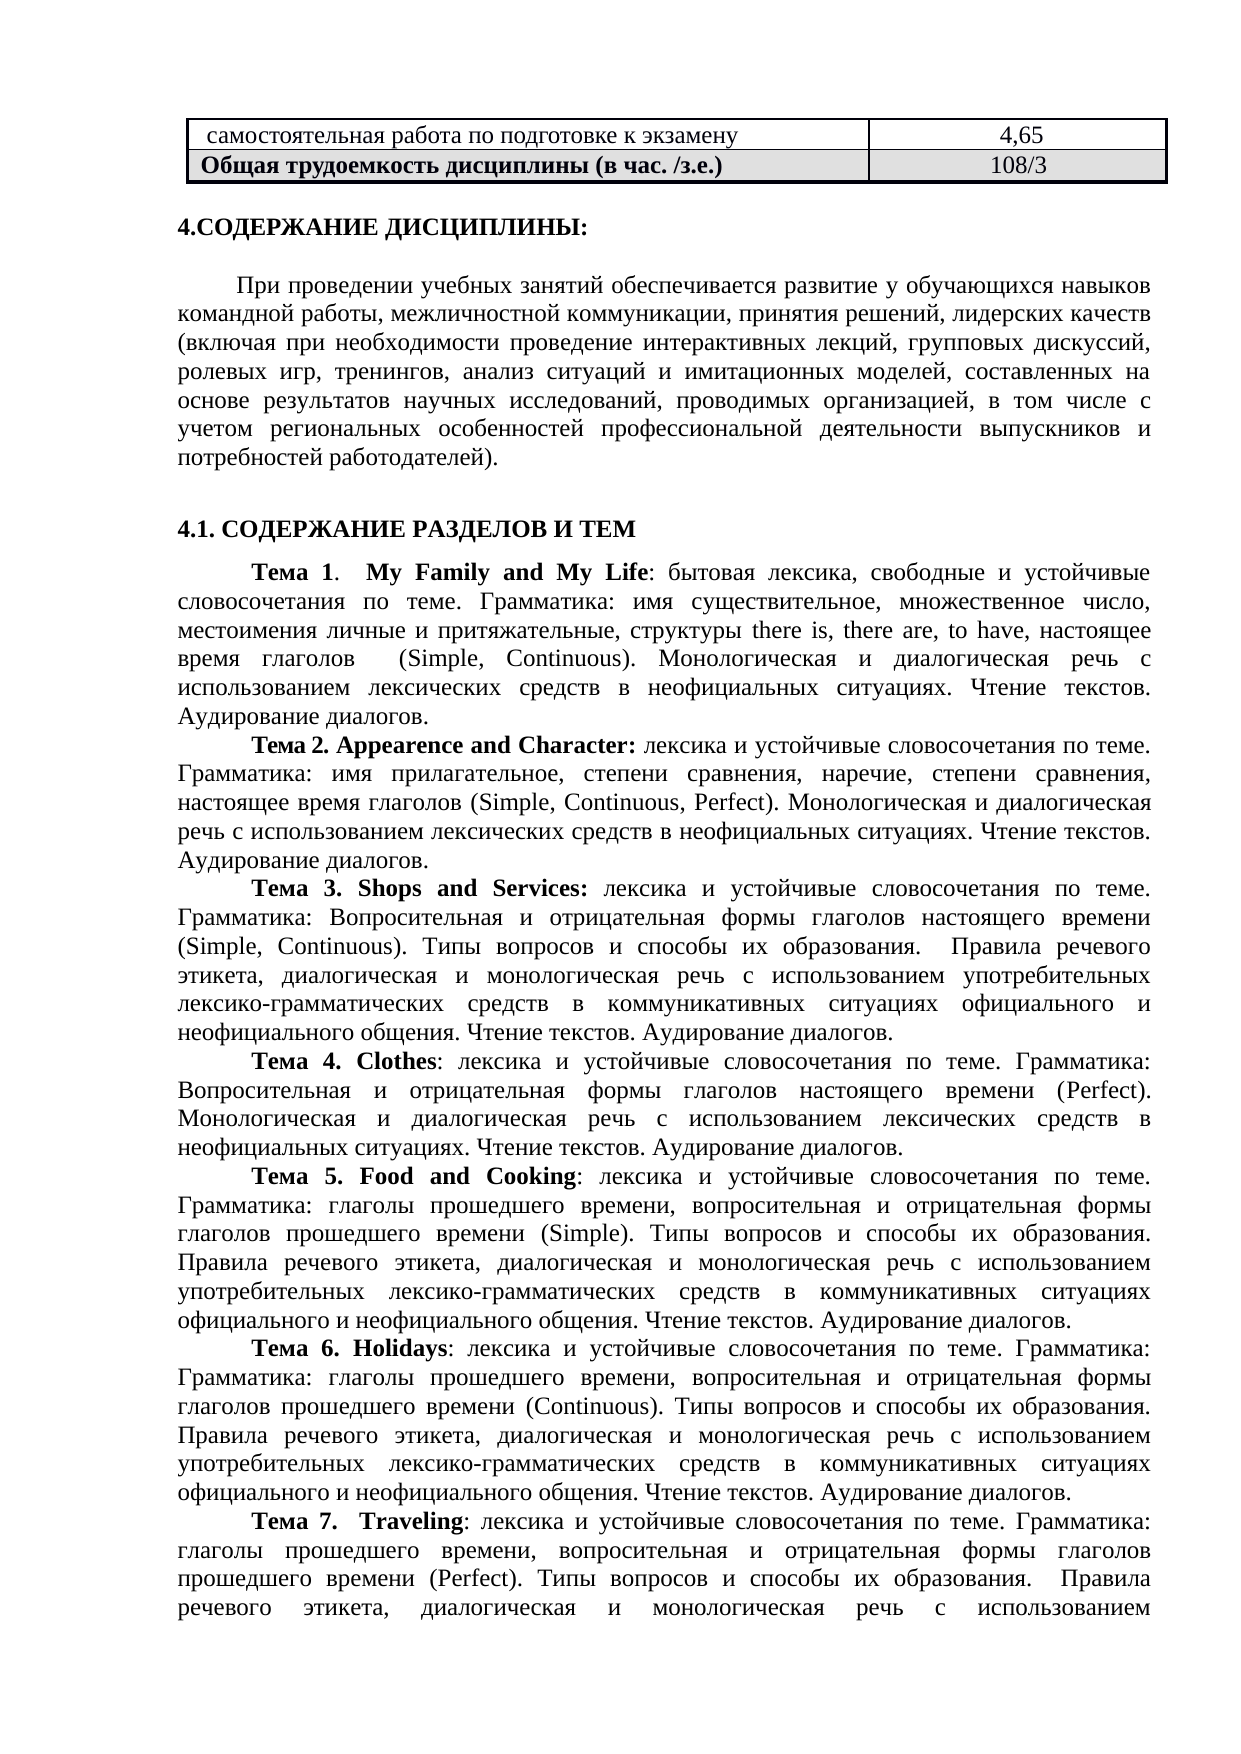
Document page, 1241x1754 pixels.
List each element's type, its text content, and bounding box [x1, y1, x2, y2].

text Тема 3. Shops and Services: лексика и устойчивые словосочетания по теме. Грамматика: Вопросительная и отрицательная формы глаголов настоящего времени (Simple, Continuous). Типы вопросов и способы их образования. Правила речевого этикета, диалогическая и монологическая речь с использованием употребительных лексико-грамматических средств в коммуникативных ситуациях официального и неофициального общения. Чтение текстов. Аудирование диалогов. [177, 873, 1152, 1046]
text 4.СОДЕРЖАНИЕ ДИСЦИПЛИНЫ: [177, 212, 1152, 241]
text Тема 1. My Family and My Life: бытовая лексика, свободные и устойчивые словосочетания по теме. Грамматика: имя существительное, множественное число, местоимения личные и притяжательные, структуры there is, there are, to have, настоящее время глаголов (Simple, Continuous). Монологическая и диалогическая речь с использованием лексических средств в неофициальных ситуациях. Чтение текстов. Аудирование диалогов. [177, 557, 1152, 730]
text При проведении учебных занятий обеспечивается развитие у обучающихся навыков командной работы, межличностной коммуникации, принятия решений, лидерских качеств (включая при необходимости проведение интерактивных лекций, групповых дискуссий, ролевых игр, тренингов, анализ ситуаций и имитационных моделей, составленных на основе результатов научных исследований, проводимых организацией, в том числе с учетом региональных особенностей профессиональной деятельности выпускников и потребностей работодателей). [177, 270, 1152, 471]
table_cell Общая трудоемкость дисциплины (в час. /з.е.) [189, 150, 868, 180]
text Тема 5. Food and Cooking: лексика и устойчивые словосочетания по теме. Грамматика: глаголы прошедшего времени, вопросительная и отрицательная формы глаголов прошедшего времени (Simple). Типы вопросов и способы их образования. Правила речевого этикета, диалогическая и монологическая речь с использованием употребительных лексико-грамматических средств в коммуникативных ситуациях официального и неофициального общения. Чтение текстов. Аудирование диалогов. [177, 1161, 1152, 1333]
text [177, 1506, 1152, 1621]
text Тема 6. Holidays: лексика и устойчивые словосочетания по теме. Грамматика: Грамматика: глаголы прошедшего времени, вопросительная и отрицательная формы глаголов прошедшего времени (Сontinuous). Типы вопросов и способы их образования. Правила речевого этикета, диалогическая и монологическая речь с использованием употребительных лексико-грамматических средств в коммуникативных ситуациях официального и неофициального общения. Чтение текстов. Аудирование диалогов. [177, 1333, 1152, 1506]
table_cell самостоятельная работа по подготовке к экзамену [189, 120, 868, 148]
text 4.1. Содержание разделов и тем [177, 514, 1152, 543]
table_cell 4,65 [870, 120, 1165, 148]
text Тема 2. Appearence and Character: лексика и устойчивые словосочетания по теме. Грамматика: имя прилагательное, степени сравнения, наречие, степени сравнения, настоящее время глаголов (Simple, Continuous, Perfect). Монологическая и диалогическая речь с использованием лексических средств в неофициальных ситуациях. Чтение текстов. Аудирование диалогов. [177, 730, 1152, 873]
text Тема 4. Clothes: лексика и устойчивые словосочетания по теме. Грамматика: Вопросительная и отрицательная формы глаголов настоящего времени (Perfect). Монологическая и диалогическая речь с использованием лексических средств в неофициальных ситуациях. Чтение текстов. Аудирование диалогов. [177, 1046, 1152, 1161]
table_cell 108/3 [870, 150, 1165, 180]
